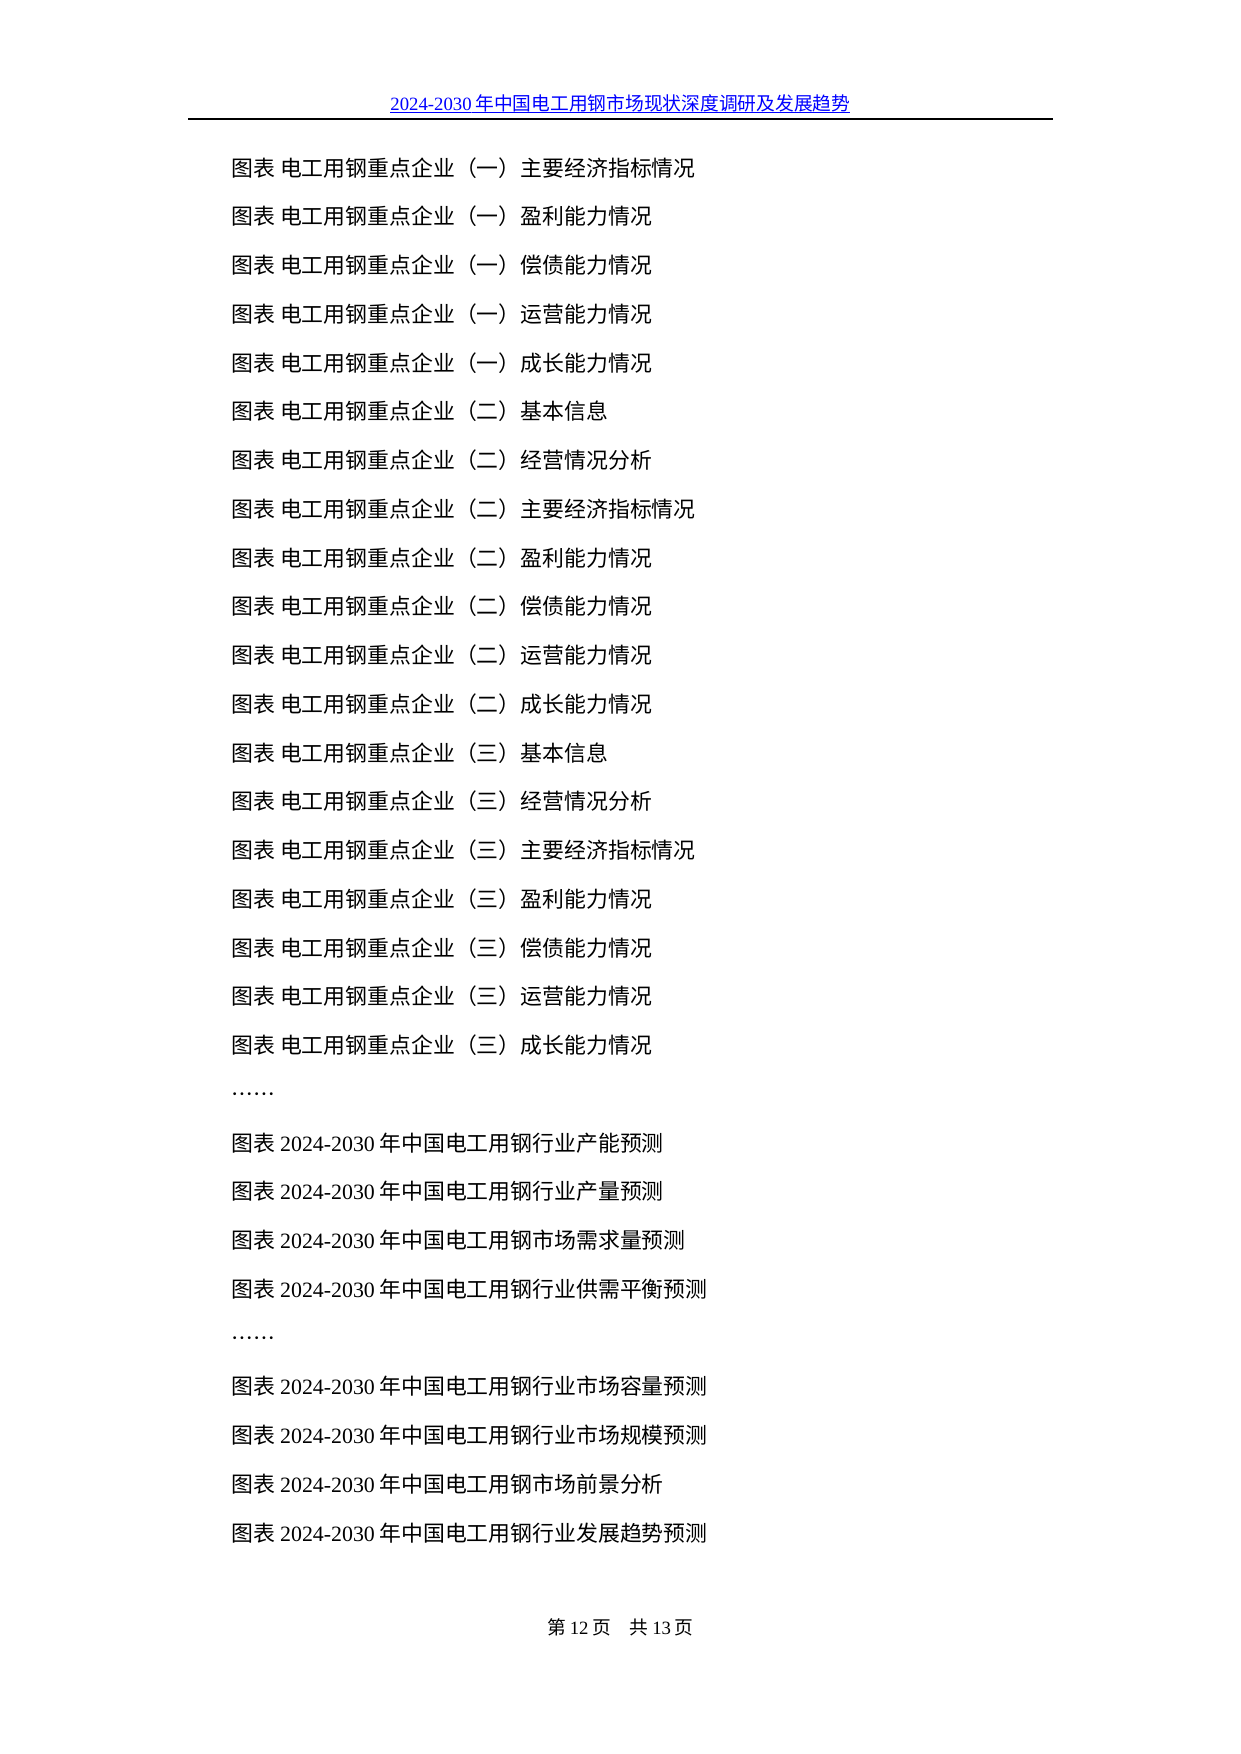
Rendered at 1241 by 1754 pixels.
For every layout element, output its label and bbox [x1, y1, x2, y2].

text [187, 150, 1053, 1548]
